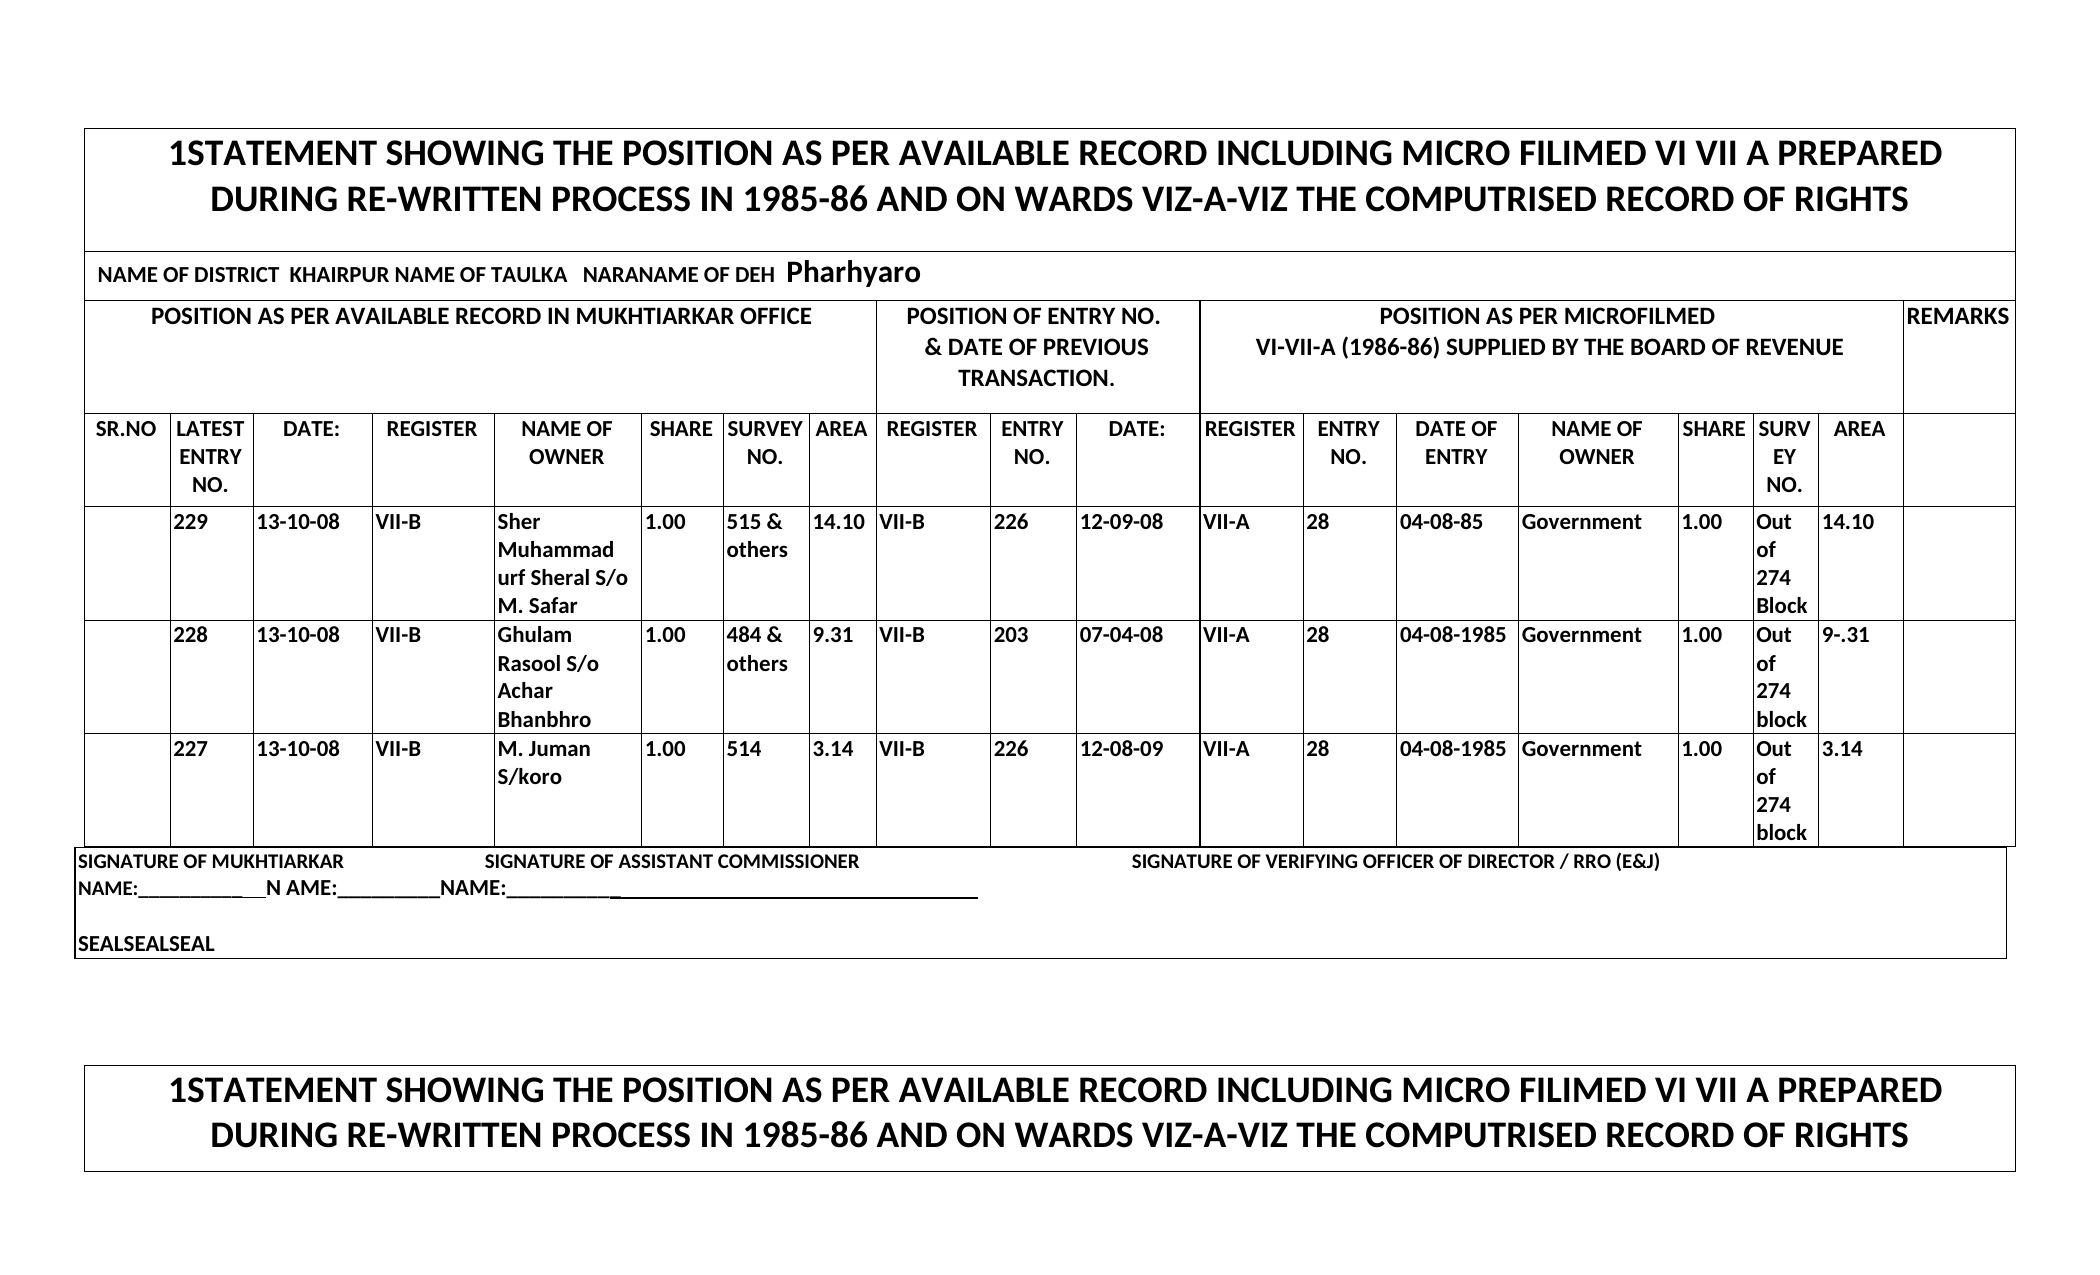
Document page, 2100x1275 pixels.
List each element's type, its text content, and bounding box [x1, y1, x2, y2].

table_cell Government [1519, 734, 1678, 846]
table_cell [1904, 507, 2015, 619]
table_cell 04-08-1985 [1397, 734, 1518, 846]
table_cell 1.00 [642, 507, 723, 619]
table_cell SR.NO [85, 414, 170, 506]
table_cell 1.00 [1679, 621, 1753, 733]
table_cell 515 & others [724, 507, 809, 619]
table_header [85, 1066, 2015, 1171]
table_cell Ghulam Rasool S/o Achar Bhanbhro [495, 621, 641, 733]
table_cell [85, 734, 170, 846]
table_cell POSITION AS PER MICROFILMED VI-VII-A (1986-86) SUPPLIED BY THE BOARD OF REVENUE [1201, 301, 1903, 413]
table_cell 1.00 [642, 734, 723, 846]
table_cell REGISTER [877, 414, 990, 506]
table_cell 28 [1304, 621, 1396, 733]
table_cell DATE: [1077, 414, 1199, 506]
table_cell POSITION OF ENTRY NO. & DATE OF PREVIOUS TRANSACTION. [877, 301, 1199, 413]
table_cell 07-04-08 [1077, 621, 1199, 733]
table_cell VII-A [1201, 621, 1303, 733]
table_cell 1.00 [642, 621, 723, 733]
table_cell Out of 274 block [1754, 621, 1818, 733]
table_cell 9-.31 [1819, 621, 1903, 733]
table_cell SURVEY NO. [1754, 414, 1818, 506]
table_cell [1904, 734, 2015, 846]
table_cell REGISTER [373, 414, 494, 506]
table_cell REMARKS [1904, 301, 2015, 413]
table_cell [1904, 621, 2015, 733]
table_cell Out of 274 Block [1754, 507, 1818, 619]
table_cell 484 & others [724, 621, 809, 733]
table_cell Government [1519, 507, 1678, 619]
table_cell VII-B [877, 507, 990, 619]
table_header SIGNATURE OF MUKHTIARKAR SIGNATURE OF ASSISTANT COMMISSIONER SIGNATURE OF VERIFYING OFFICER OF DIRECTOR / RRO (E&J) NAME:__________ N AME:_________NAME:__________ SEALSEALSEAL [76, 848, 2006, 957]
table_cell NAME OF OWNER [495, 414, 641, 506]
table_cell DATE: [254, 414, 372, 506]
table_cell Sher Muhammad urf Sheral S/o M. Safar [495, 507, 641, 619]
table_cell SURVEY NO. [724, 414, 809, 506]
table_cell 13-10-08 [254, 621, 372, 733]
table_cell VII-B [877, 734, 990, 846]
table_cell SHARE [1679, 414, 1753, 506]
table_cell VII-A [1201, 507, 1303, 619]
table_cell 28 [1304, 507, 1396, 619]
table_cell [85, 621, 170, 733]
table_cell 229 [171, 507, 253, 619]
table_cell 228 [171, 621, 253, 733]
table_cell 226 [991, 507, 1076, 619]
table_cell 12-08-09 [1077, 734, 1199, 846]
table_cell AREA [1819, 414, 1903, 506]
table_cell 13-10-08 [254, 507, 372, 619]
table_cell 1.00 [1679, 734, 1753, 846]
table_cell AREA [810, 414, 876, 506]
table_cell 04-08-1985 [1397, 621, 1518, 733]
table_cell 1.00 [1679, 507, 1753, 619]
table_cell 203 [991, 621, 1076, 733]
table_cell M. Juman S/koro [495, 734, 641, 846]
table_cell NAME OF OWNER [1519, 414, 1678, 506]
table_cell 3.14 [1819, 734, 1903, 846]
table_cell 9.31 [810, 621, 876, 733]
table_cell LATEST ENTRY NO. [171, 414, 253, 506]
table_cell 14.10 [1819, 507, 1903, 619]
table_cell ENTRY NO. [991, 414, 1076, 506]
table_cell 514 [724, 734, 809, 846]
table_cell 226 [991, 734, 1076, 846]
table_cell 14.10 [810, 507, 876, 619]
table_cell Out of 274 block [1754, 734, 1818, 846]
table_cell VII-B [877, 621, 990, 733]
table_cell VII-B [373, 621, 494, 733]
table_cell DATE OF ENTRY [1397, 414, 1518, 506]
table_cell 28 [1304, 734, 1396, 846]
table_cell [85, 507, 170, 619]
table_cell 3.14 [810, 734, 876, 846]
table_cell 12-09-08 [1077, 507, 1199, 619]
table_cell ENTRY NO. [1304, 414, 1396, 506]
table_cell NAME OF DISTRICT KHAIRPUR NAME OF TAULKA NARANAME OF DEH Pharhyaro [85, 252, 2015, 299]
table_cell POSITION AS PER AVAILABLE RECORD IN MUKHTIARKAR OFFICE [85, 301, 876, 413]
table_cell 13-10-08 [254, 734, 372, 846]
table_cell REGISTER [1201, 414, 1303, 506]
table_cell Government [1519, 621, 1678, 733]
table_cell 04-08-85 [1397, 507, 1518, 619]
table_cell 227 [171, 734, 253, 846]
table_cell VII-A [1201, 734, 1303, 846]
table_cell VII-B [373, 507, 494, 619]
table_cell SHARE [642, 414, 723, 506]
table_cell VII-B [373, 734, 494, 846]
table_cell [1904, 414, 2015, 506]
